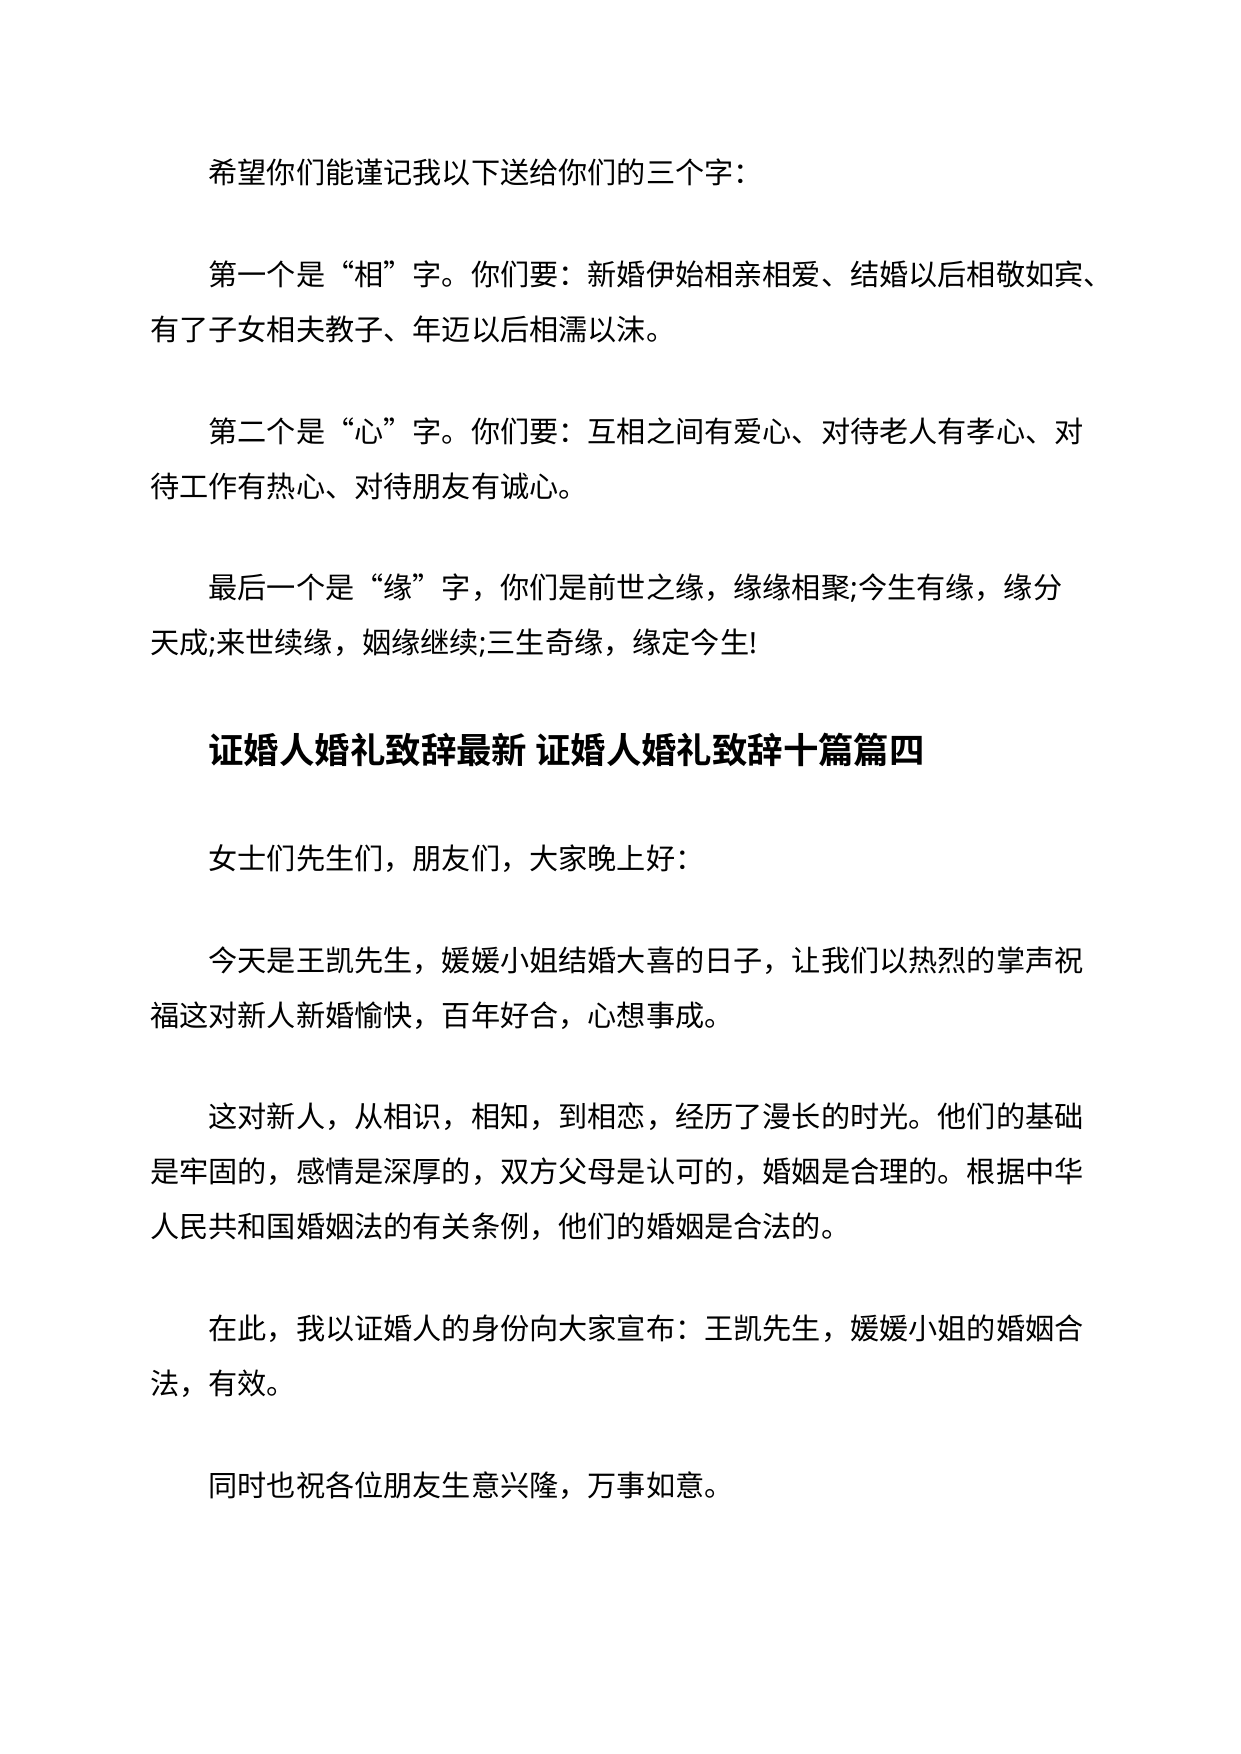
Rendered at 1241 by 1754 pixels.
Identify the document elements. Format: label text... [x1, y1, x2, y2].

text 希望你们能谨记我以下送给你们的三个字： [150, 150, 1090, 192]
text 第一个是“相”字。你们要：新婚伊始相亲相爱、结婚以后相敬如宾、有了子女相夫教子、年迈以后相濡以沫。 [150, 252, 1090, 349]
text 最后一个是“缘”字，你们是前世之缘，缘缘相聚;今生有缘，缘分天成;来世续缘，姻缘继续;三生奇缘，缘定今生! [150, 565, 1090, 662]
text 在此，我以证婚人的身份向大家宣布：王凯先生，媛媛小姐的婚姻合法，有效。 [150, 1306, 1090, 1403]
text 今天是王凯先生，媛媛小姐结婚大喜的日子，让我们以热烈的掌声祝福这对新人新婚愉快，百年好合，心想事成。 [150, 937, 1090, 1034]
text 证婚人婚礼致辞最新 证婚人婚礼致辞十篇篇四 [150, 722, 1090, 773]
text 同时也祝各位朋友生意兴隆，万事如意。 [150, 1462, 1090, 1504]
text 这对新人，从相识，相知，到相恋，经历了漫长的时光。他们的基础是牢固的，感情是深厚的，双方父母是认可的，婚姻是合理的。根据中华人民共和国婚姻法的有关条例，他们的婚姻是合法的。 [150, 1094, 1090, 1246]
text 第二个是“心”字。你们要：互相之间有爱心、对待老人有孝心、对待工作有热心、对待朋友有诚心。 [150, 408, 1090, 506]
text 女士们先生们，朋友们，大家晚上好： [150, 836, 1090, 878]
